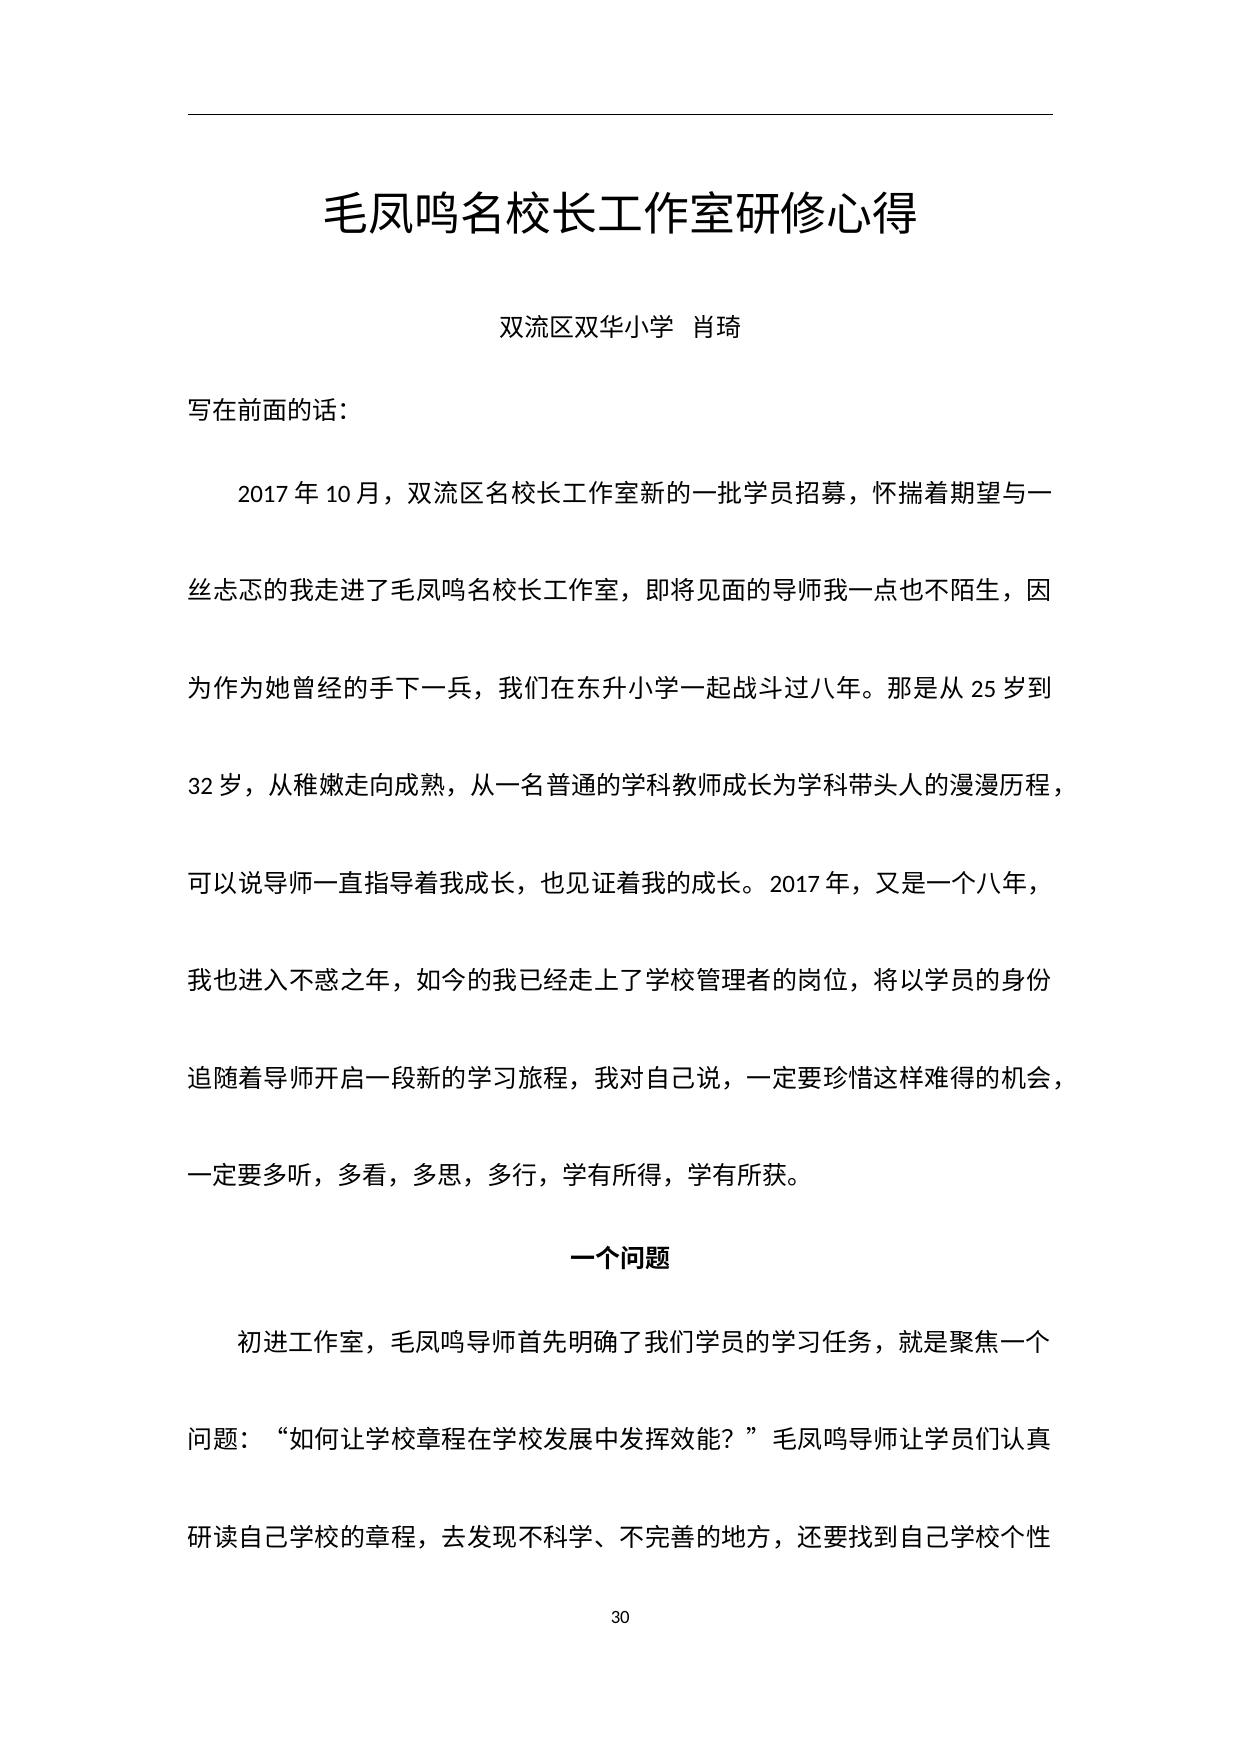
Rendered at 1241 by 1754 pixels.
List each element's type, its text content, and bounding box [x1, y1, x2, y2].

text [187, 1308, 1053, 1568]
text 写在前面的话： [187, 376, 1053, 441]
text 2017年10月，双流区名校长工作室新的一批学员招募，怀揣着期望与一丝忐忑的我走进了毛凤鸣名校长工作室，即将见面的导师我一点也不陌生，因为作为她曾经的手下一兵，我们在东升小学一起战斗过八年。那是从25岁到32岁，从稚嫩走向成熟，从一名普通的学科教师成长为学科带头人的漫漫历程，可以说导师一直指导着我成长，也见证着我的成长。2017年，又是一个八年，我也进入不惑之年，如今的我已经走上了学校管理者的岗位，将以学员的身份追随着导师开启一段新的学习旅程，我对自己说，一定要珍惜这样难得的机会，一定要多听，多看，多思，多行，学有所得，学有所获。 [187, 459, 1053, 1206]
text 双流区双华小学 肖琦 [187, 293, 1053, 358]
text 一个问题 [187, 1224, 1053, 1289]
text 毛凤鸣名校长工作室研修心得 [187, 162, 1053, 259]
